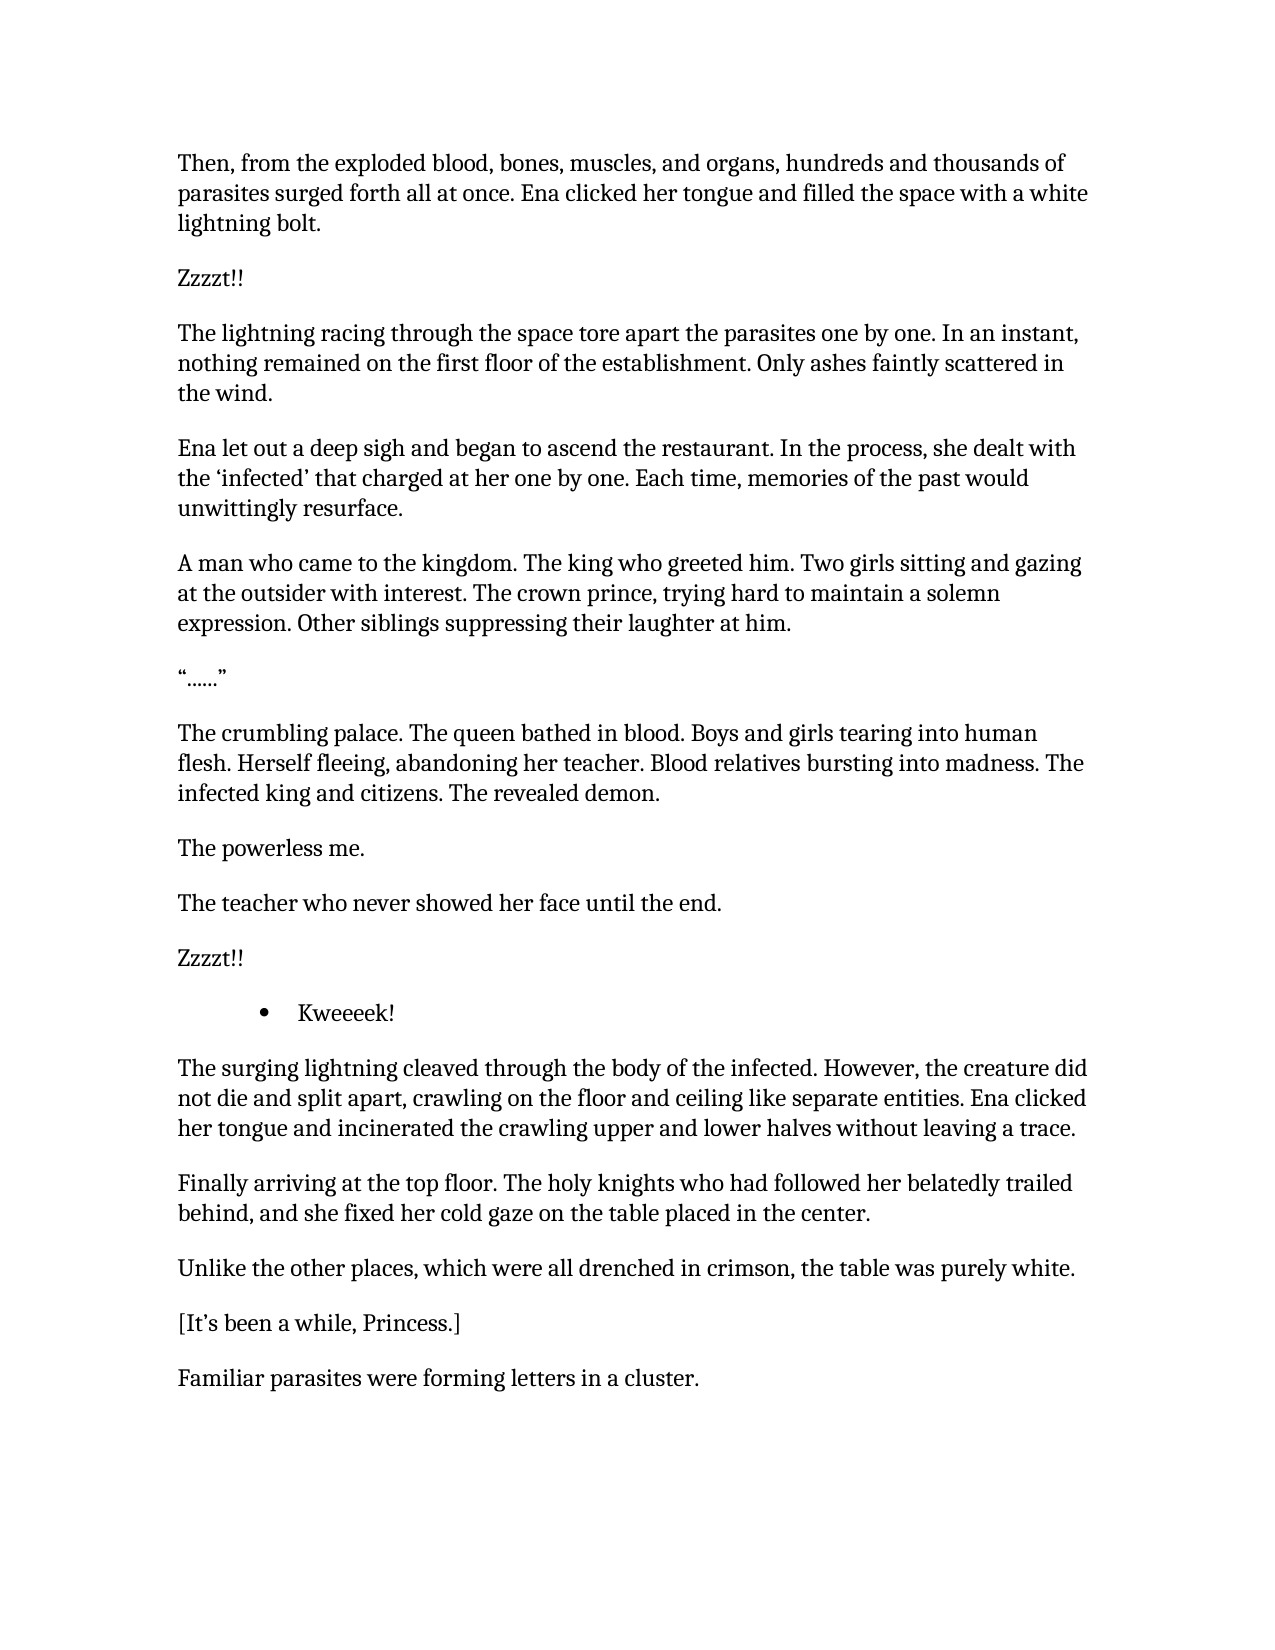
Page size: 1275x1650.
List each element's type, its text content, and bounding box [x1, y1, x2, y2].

list Kweeeek! [260, 998, 1098, 1028]
text “......” [177, 663, 1098, 693]
text The crumbling palace. The queen bathed in blood. Boys and girls tearing into human flesh. Herself fleeing, abandoning her teacher. Blood relatives bursting into madness. The infected king and citizens. The revealed demon. [177, 718, 1098, 808]
text The surging lightning cleaved through the body of the infected. However, the creature did not die and split apart, crawling on the floor and ceiling like separate entities. Ena clicked her tongue and incinerated the crawling upper and lower halves without leaving a trace. [177, 1053, 1098, 1143]
text A man who came to the kingdom. The king who greeted him. Two girls sitting and gazing at the outsider with interest. The crown prince, trying hard to maintain a solemn expression. Other siblings suppressing their laughter at him. [177, 548, 1098, 638]
text [It’s been a while, Princess.] [177, 1308, 1098, 1338]
text Then, from the exploded blood, bones, muscles, and organs, hundreds and thousands of parasites surged forth all at once. Ena clicked her tongue and filled the space with a white lightning bolt. [177, 148, 1098, 238]
text The lightning racing through the space tore apart the parasites one by one. In an instant, nothing remained on the first floor of the establishment. Only ashes faintly scattered in the wind. [177, 318, 1098, 408]
text The powerless me. [177, 833, 1098, 863]
text Ena let out a deep sigh and began to ascend the restaurant. In the process, she dealt with the ‘infected’ that charged at her one by one. Each time, memories of the past would unwittingly resurface. [177, 433, 1098, 523]
text The teacher who never showed her face until the end. [177, 888, 1098, 918]
text Zzzzt!! [177, 943, 1098, 973]
text Unlike the other places, which were all drenched in crimson, the table was purely white. [177, 1253, 1098, 1283]
text Familiar parasites were forming letters in a cluster. [177, 1363, 1098, 1393]
text Finally arriving at the top floor. The holy knights who had followed her belatedly trailed behind, and she fixed her cold gaze on the table placed in the center. [177, 1168, 1098, 1228]
text Zzzzt!! [177, 263, 1098, 293]
